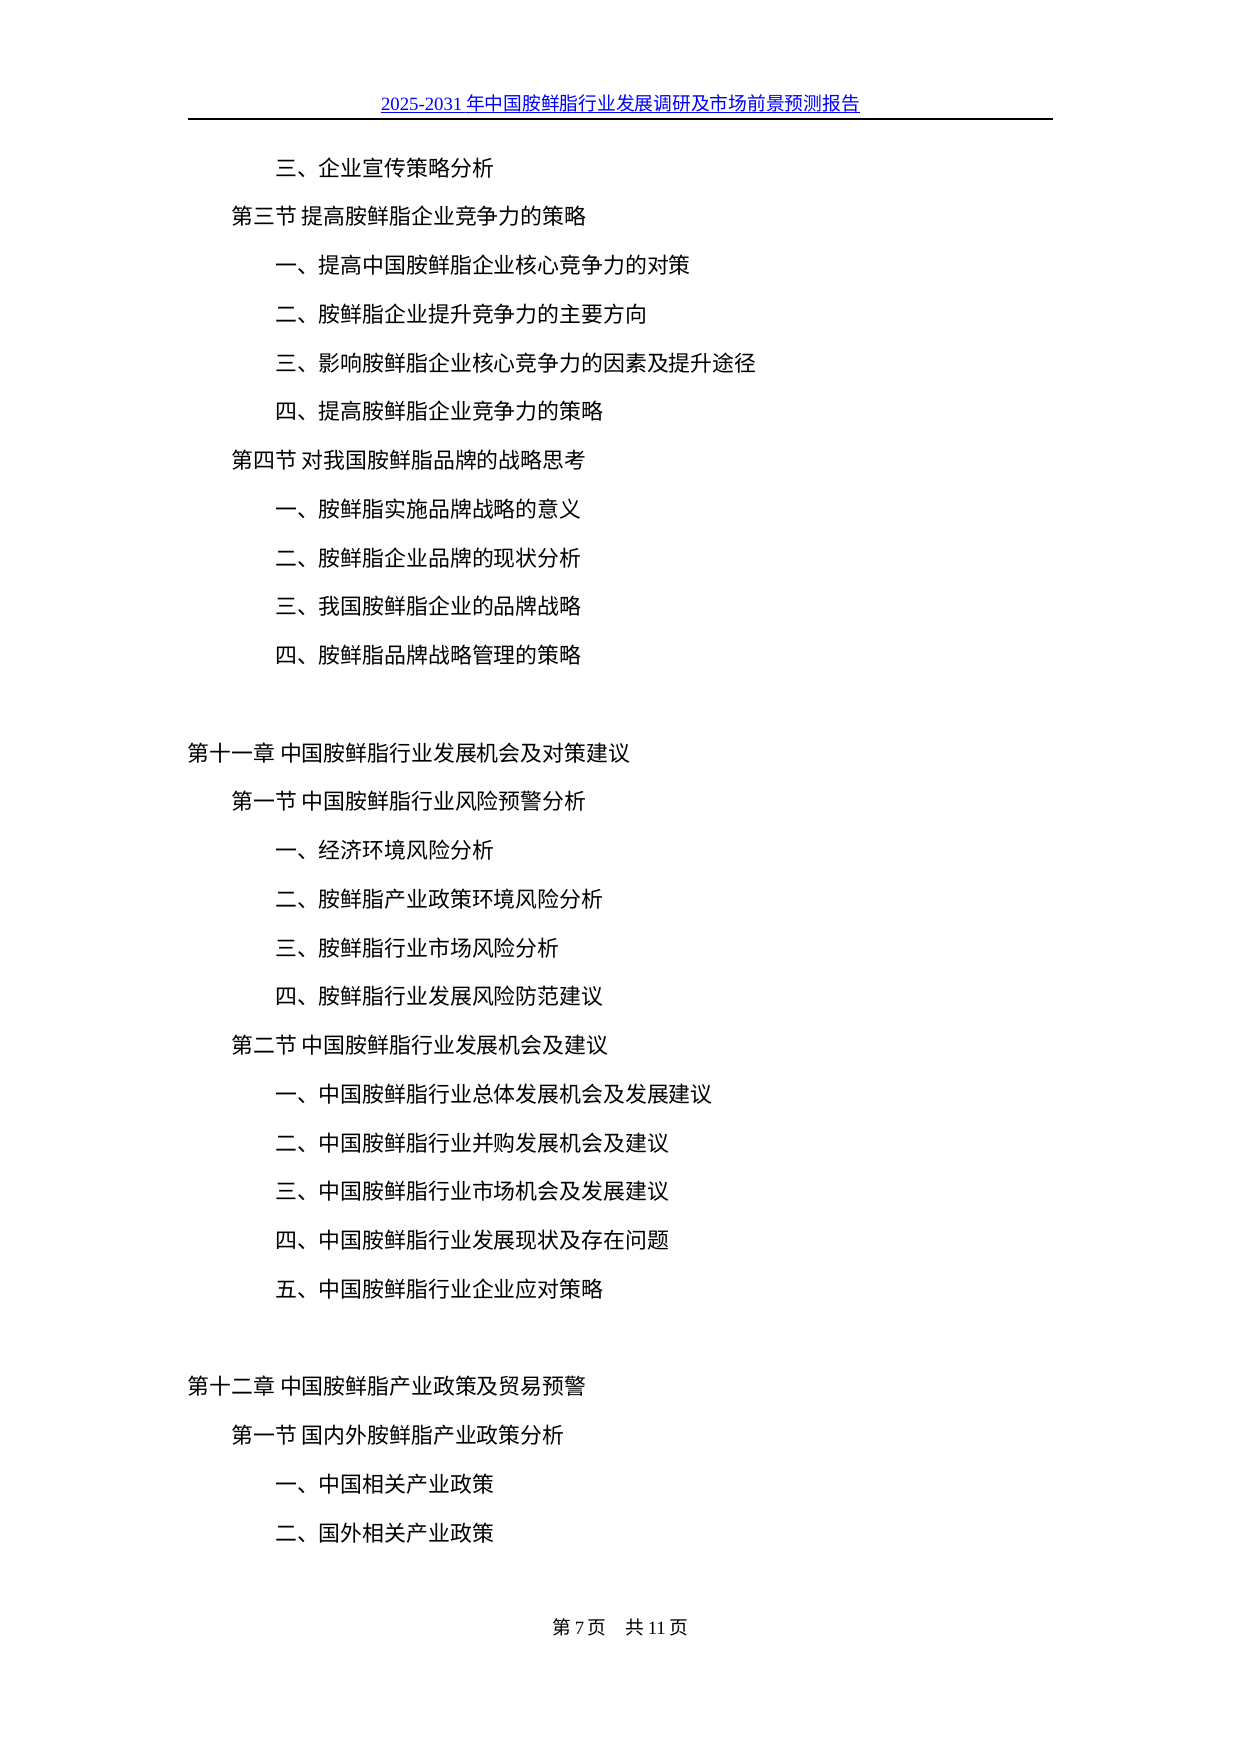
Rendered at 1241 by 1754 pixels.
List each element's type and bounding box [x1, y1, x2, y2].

text [187, 150, 1053, 1548]
